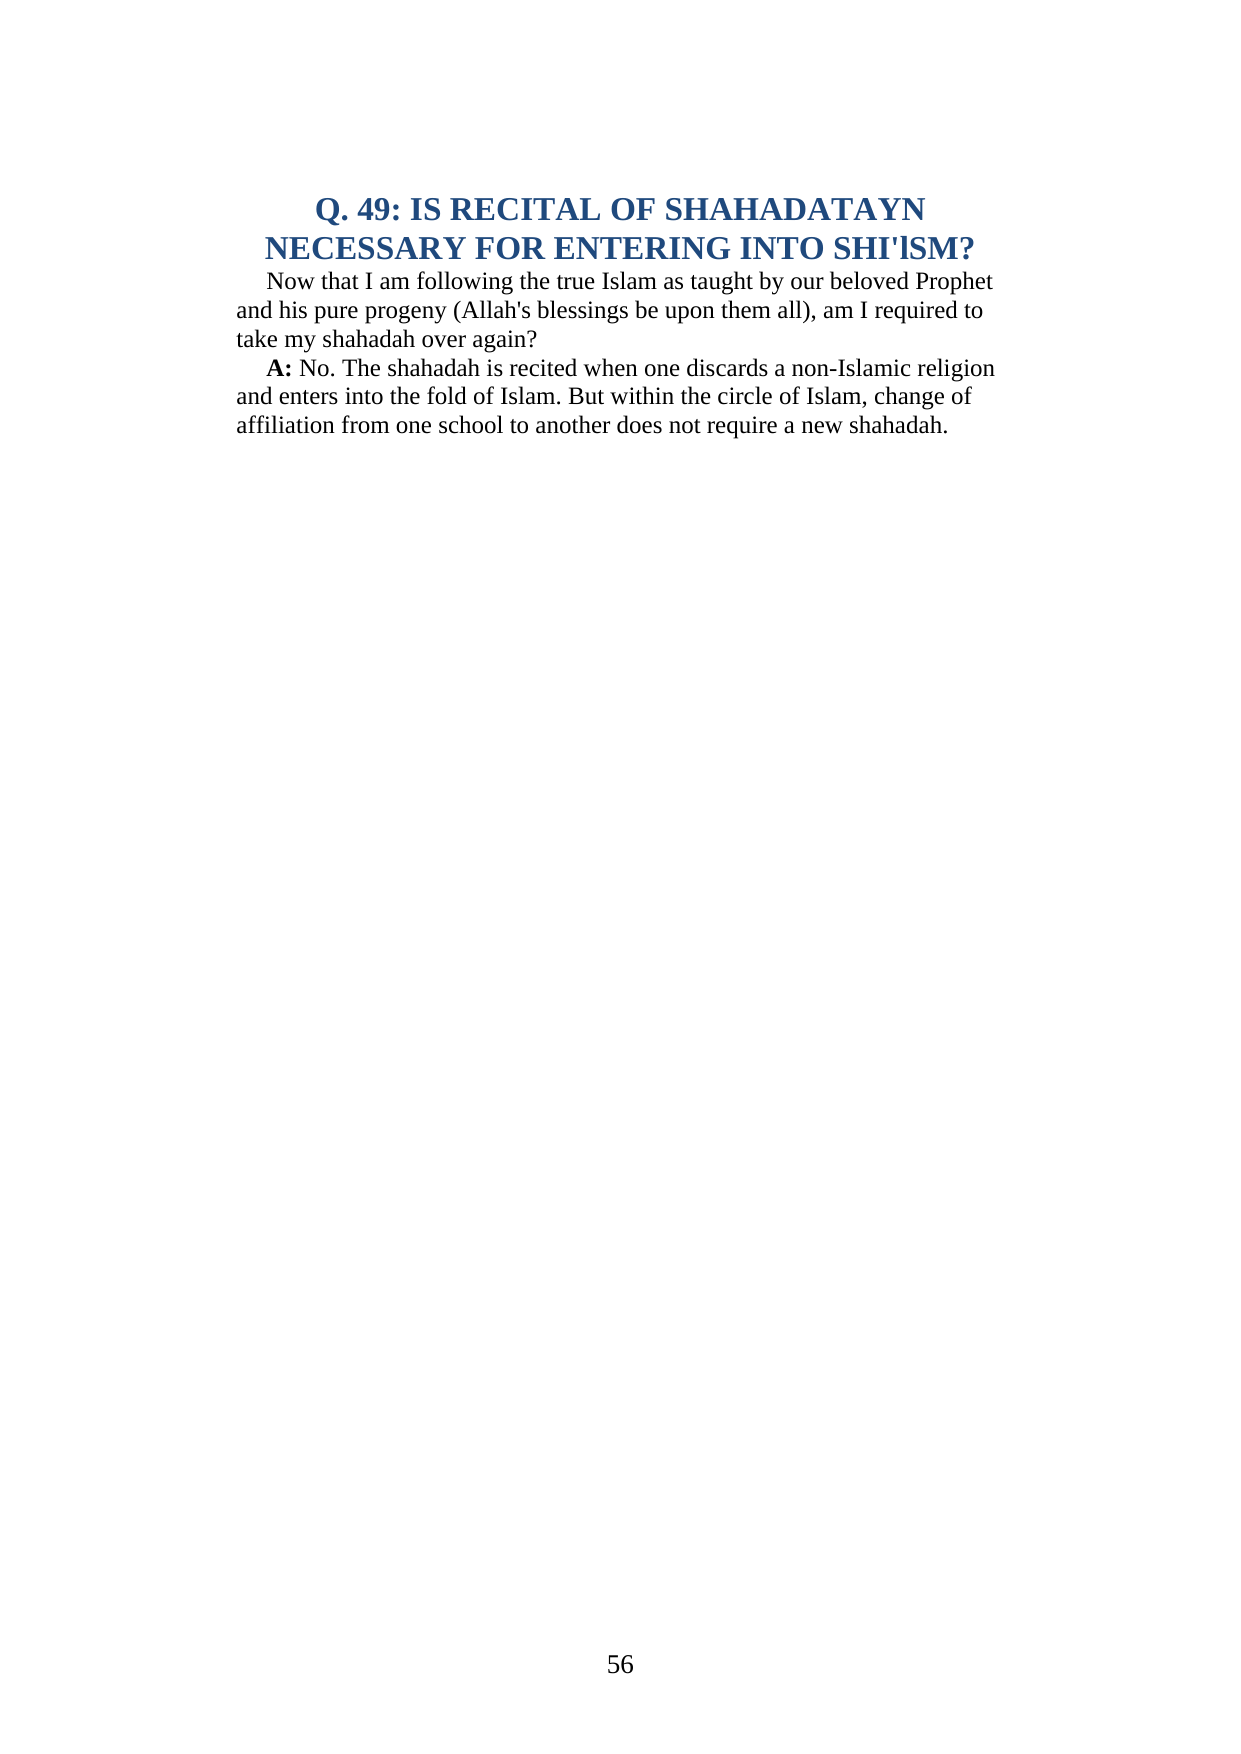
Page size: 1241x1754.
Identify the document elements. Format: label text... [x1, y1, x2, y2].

text Now that I am following the true Islam as taught by our beloved Prophet and his pure progeny (Allah's blessings be upon them all), am I required to take my shahadah over again? [236, 266, 1004, 353]
text A: No. The shahadah is recited when one discards a non-Islamic religion and enters into the fold of Islam. But within the circle of Islam, change of affiliation from one school to another does not require a new shahadah. [236, 353, 1004, 439]
subtitle Q. 49: IS RECITAL OF SHAHADATAYN NECESSARY FOR ENTERING INTO SHI'lSM? [236, 190, 1004, 266]
